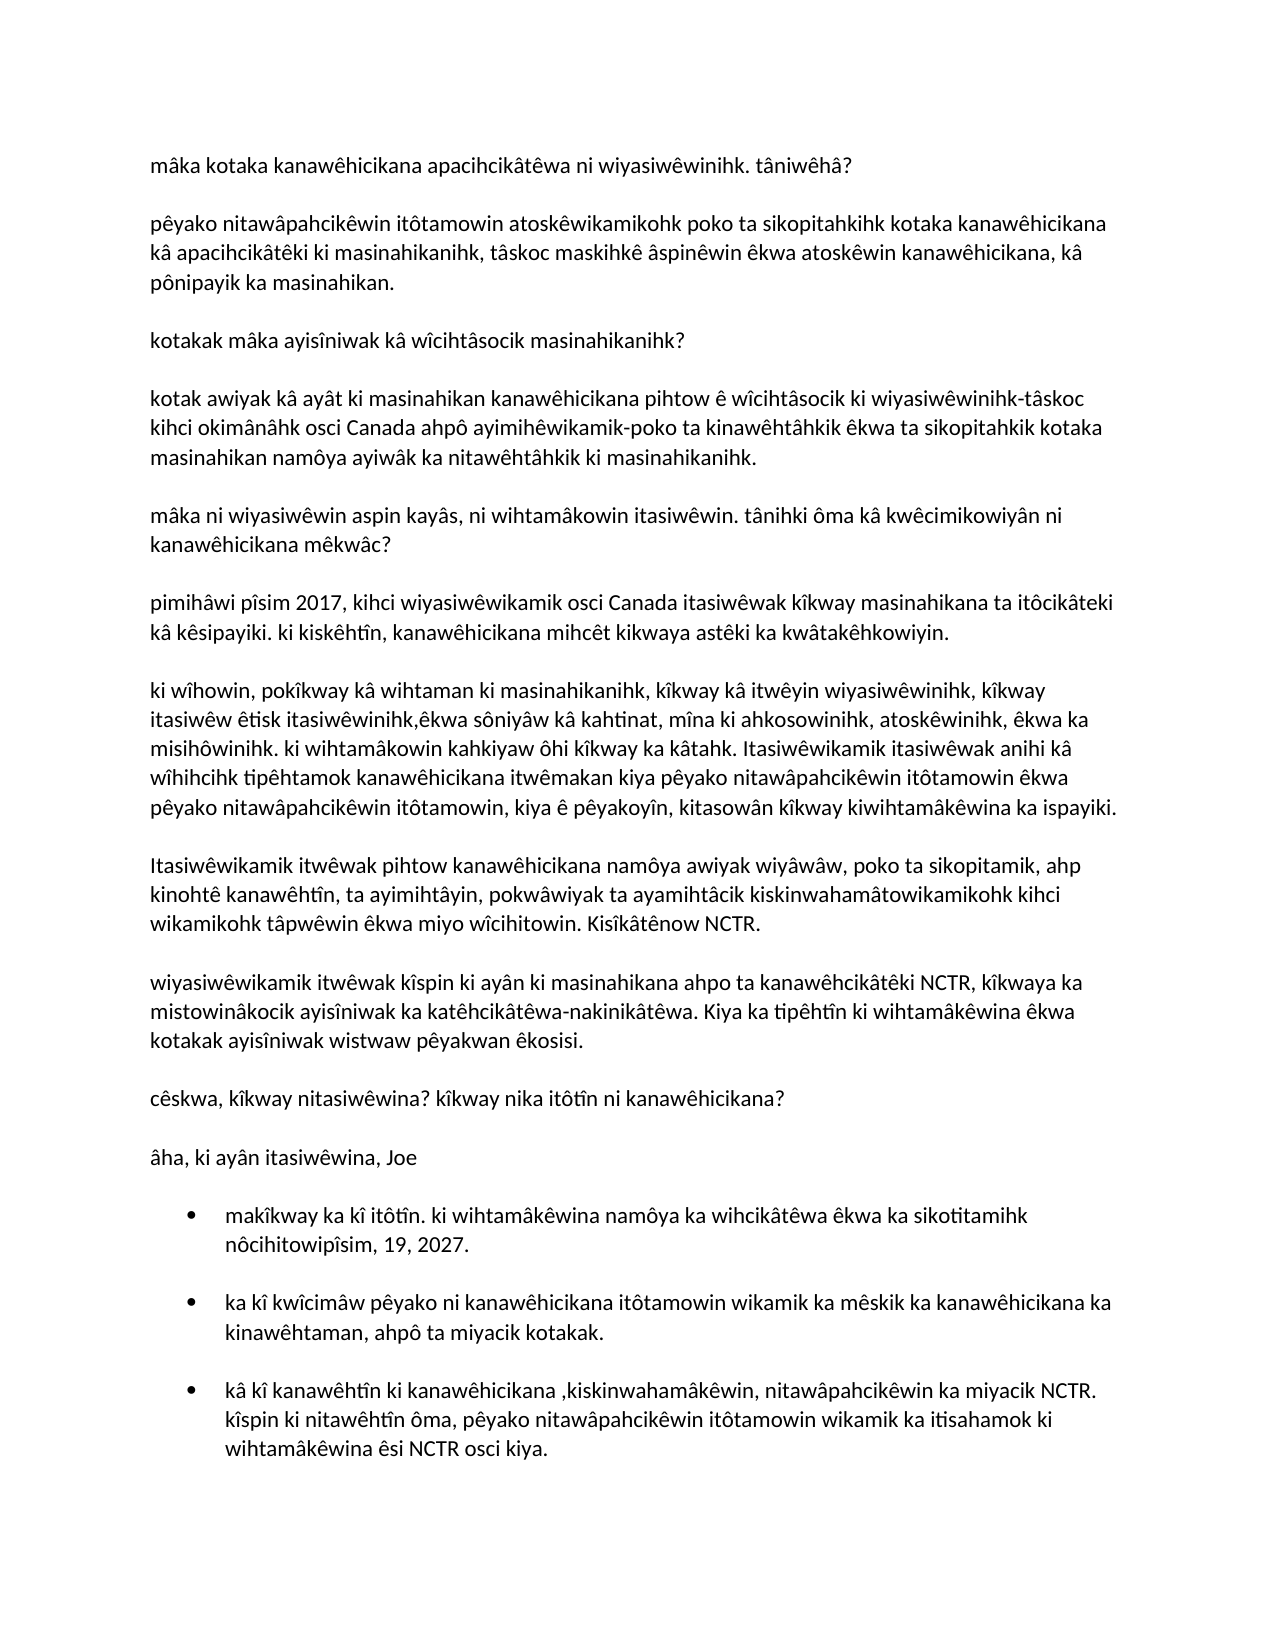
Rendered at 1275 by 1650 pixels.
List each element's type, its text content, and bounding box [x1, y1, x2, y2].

text kotakak mâka ayisîniwak kâ wîcihtâsocik masinahikanihk? [150, 325, 1125, 354]
text mâka ni wiyasiwêwin aspin kayâs, ni wihtamâkowin itasiwêwin. tânihki ôma kâ kwêcimikowiyân ni kanawêhicikana mêkwâc? [150, 500, 1125, 558]
text pimihâwi pîsim 2017, kihci wiyasiwêwikamik osci Canada itasiwêwak kîkway masinahikana ta itôcikâteki kâ kêsipayiki. ki kiskêhtîn, kanawêhicikana mihcêt kikwaya astêki ka kwâtakêhkowiyin. [150, 587, 1125, 646]
list ka kî kwîcimâw pêyako ni kanawêhicikana itôtamowin wikamik ka mêskik ka kanawêhicikana ka kinawêhtaman, ahpô ta miyacik kotakak. [187, 1287, 1125, 1346]
text pêyako nitawâpahcikêwin itôtamowin atoskêwikamikohk poko ta sikopitahkihk kotaka kanawêhicikana kâ apacihcikâtêki ki masinahikanihk, tâskoc maskihkê âspinêwin êkwa atoskêwin kanawêhicikana, kâ pônipayik ka masinahikan. [150, 208, 1125, 296]
text ki wîhowin, pokîkway kâ wihtaman ki masinahikanihk, kîkway kâ itwêyin wiyasiwêwinihk, kîkway itasiwêw êtisk itasiwêwinihk,êkwa sôniyâw kâ kahtinat, mîna ki ahkosowinihk, atoskêwinihk, êkwa ka misihôwinihk. ki wihtamâkowin kahkiyaw ôhi kîkway ka kâtahk. Itasiwêwikamik itasiwêwak anihi kâ wîhihcihk tipêhtamok kanawêhicikana itwêmakan kiya pêyako nitawâpahcikêwin itôtamowin êkwa pêyako nitawâpahcikêwin itôtamowin, kiya ê pêyakoyîn, kitasowân kîkway kiwihtamâkêwina ka ispayiki. [150, 675, 1125, 821]
text cêskwa, kîkway nitasiwêwina? kîkway nika itôtîn ni kanawêhicikana? [150, 1083, 1125, 1112]
list kâ kî kanawêhtîn ki kanawêhicikana ,kiskinwahamâkêwin, nitawâpahcikêwin ka miyacik NCTR. kîspin ki nitawêhtîn ôma, pêyako nitawâpahcikêwin itôtamowin wikamik ka itisahamok ki wihtamâkêwina êsi NCTR osci kiya. [187, 1375, 1125, 1462]
text Itasiwêwikamik itwêwak pihtow kanawêhicikana namôya awiyak wiyâwâw, poko ta sikopitamik, ahp kinohtê kanawêhtîn, ta ayimihtâyin, pokwâwiyak ta ayamihtâcik kiskinwahamâtowikamikohk kihci wikamikohk tâpwêwin êkwa miyo wîcihitowin. Kisîkâtênow NCTR. [150, 850, 1125, 937]
text kotak awiyak kâ ayât ki masinahikan kanawêhicikana pihtow ê wîcihtâsocik ki wiyasiwêwinihk-tâskoc kihci okimânâhk osci Canada ahpô ayimihêwikamik-poko ta kinawêhtâhkik êkwa ta sikopitahkik kotaka masinahikan namôya ayiwâk ka nitawêhtâhkik ki masinahikanihk. [150, 383, 1125, 471]
subtitle âha, ki ayân itasiwêwina, Joe [150, 1142, 1125, 1171]
text mâka kotaka kanawêhicikana apacihcikâtêwa ni wiyasiwêwinihk. tâniwêhâ? [150, 150, 1125, 179]
list makîkway ka kî itôtîn. ki wihtamâkêwina namôya ka wihcikâtêwa êkwa ka sikotitamihk nôcihitowipîsim, 19, 2027. [187, 1200, 1125, 1258]
text wiyasiwêwikamik itwêwak kîspin ki ayân ki masinahikana ahpo ta kanawêhcikâtêki NCTR, kîkwaya ka mistowinâkocik ayisîniwak ka katêhcikâtêwa-nakinikâtêwa. Kiya ka tipêhtîn ki wihtamâkêwina êkwa kotakak ayisîniwak wistwaw pêyakwan êkosisi. [150, 967, 1125, 1054]
